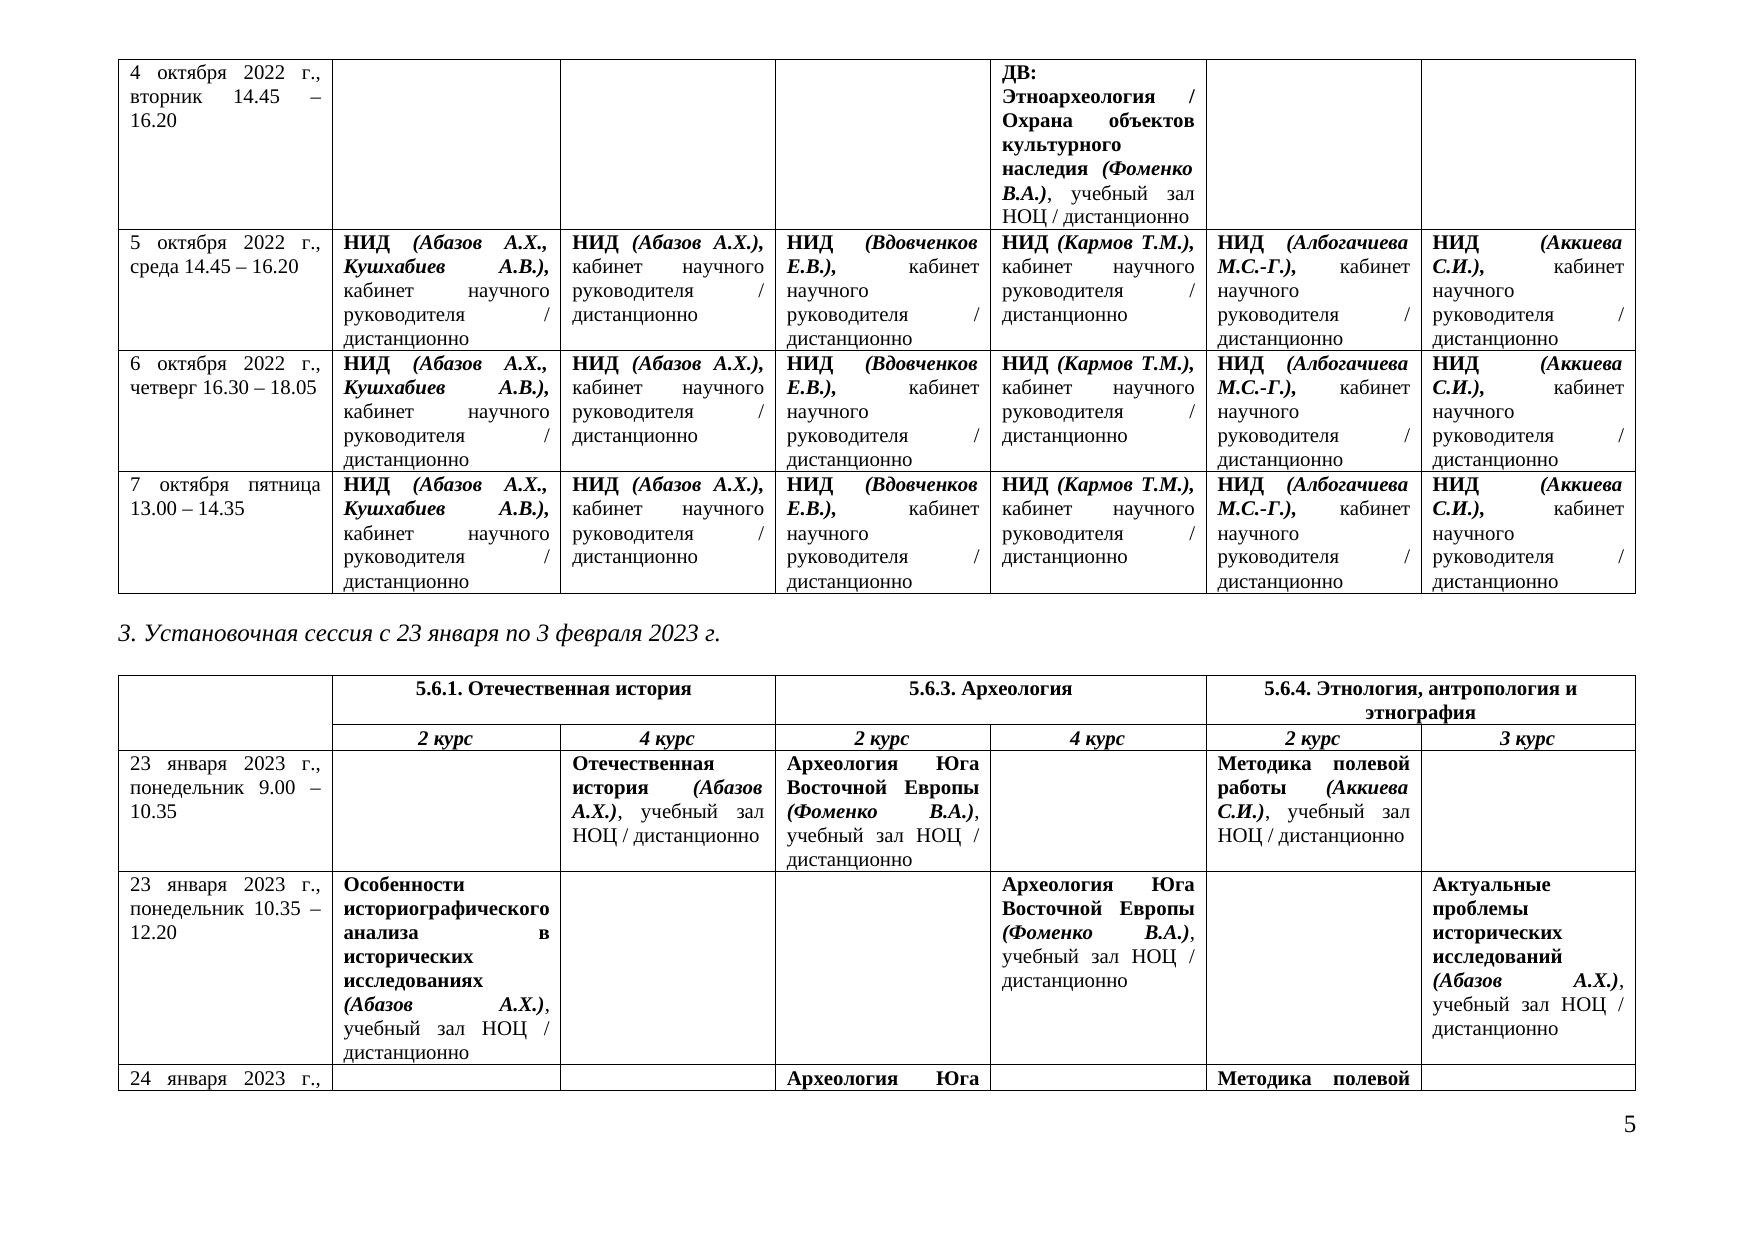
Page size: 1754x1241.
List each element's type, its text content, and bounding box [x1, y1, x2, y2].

table_cell 2 курс [776, 725, 990, 749]
table_cell [333, 60, 560, 228]
table_cell [1207, 60, 1421, 228]
table_cell НИД (Аккиева С.И.), кабинет научного руководителя / дистанционно [1422, 472, 1635, 593]
table_cell НИД (Абазов А.Х., Кушхабиев А.В.), кабинет научного руководителя / дистанционно [333, 472, 560, 593]
table_cell [333, 751, 560, 871]
table_cell [991, 1065, 1206, 1089]
table_cell [776, 872, 990, 1064]
table_cell [1422, 60, 1635, 228]
table_cell НИД (Абазов А.Х., Кушхабиев А.В.), кабинет научного руководителя / дистанционно [333, 351, 560, 471]
table_cell НИД (Абазов А.Х., Кушхабиев А.В.), кабинет научного руководителя / дистанционно [333, 230, 560, 350]
table_cell 23 января 2023 г., понедельник 9.00 – 10.35 [119, 751, 332, 871]
table_cell [1422, 1065, 1635, 1089]
table_cell 23 января 2023 г., понедельник 10.35 – 12.20 [119, 872, 332, 1064]
table_cell [333, 1065, 560, 1089]
table_cell [561, 60, 775, 228]
table_cell Особенности историографического анализа в исторических исследованиях (Абазов А.Х.), учебный зал НОЦ / дистанционно [333, 872, 560, 1064]
table_cell НИД (Вдовченков Е.В.), кабинет научного руководителя / дистанционно [776, 230, 990, 350]
text 3. Установочная сессия с 23 января по 3 февраля 2023 г. [118, 618, 1636, 646]
table_cell НИД (Кармов Т.М.), кабинет научного руководителя / дистанционно [991, 472, 1206, 593]
table_cell НИД (Кармов Т.М.), кабинет научного руководителя / дистанционно [991, 351, 1206, 471]
table_header 5.6.3. Археология [776, 676, 1206, 724]
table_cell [1207, 1065, 1421, 1089]
table_cell Археология Юга Восточной Европы (Фоменко В.А.), учебный зал НОЦ / дистанционно [991, 872, 1206, 1064]
table_cell НИД (Аккиева С.И.), кабинет научного руководителя / дистанционно [1422, 230, 1635, 350]
table_cell Археология Юга Восточной Европы (Фоменко В.А.), учебный зал НОЦ / дистанционно [776, 751, 990, 871]
table_cell 5 октября 2022 г., среда 14.45 – 16.20 [119, 230, 332, 350]
table_cell Отечественная история (Абазов А.Х.), учебный зал НОЦ / дистанционно [561, 751, 775, 871]
table_cell 2 курс [1207, 725, 1421, 749]
table_header 5.6.1. Отечественная история [333, 676, 775, 724]
table_header 5.6.4. Этнология, антропология и этнография [1207, 676, 1635, 724]
table_cell 4 курс [561, 725, 775, 749]
table_cell 3 курс [1422, 725, 1635, 749]
table_cell НИД (Вдовченков Е.В.), кабинет научного руководителя / дистанционно [776, 472, 990, 593]
table_cell [1207, 872, 1421, 1064]
table_cell [1422, 751, 1635, 871]
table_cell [776, 1065, 990, 1089]
table_cell [561, 1065, 775, 1089]
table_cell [991, 60, 1206, 228]
table_cell НИД (Абазов А.Х.), кабинет научного руководителя / дистанционно [561, 351, 775, 471]
table_cell 7 октября пятница 13.00 – 14.35 [119, 472, 332, 593]
table_cell НИД (Абазов А.Х.), кабинет научного руководителя / дистанционно [561, 472, 775, 593]
table_cell 6 октября 2022 г., четверг 16.30 – 18.05 [119, 351, 332, 471]
table_cell НИД (Вдовченков Е.В.), кабинет научного руководителя / дистанционно [776, 351, 990, 471]
table_cell НИД (Кармов Т.М.), кабинет научного руководителя / дистанционно [991, 230, 1206, 350]
table_cell [561, 872, 775, 1064]
table_cell Актуальные проблемы исторических исследований (Абазов А.Х.), учебный зал НОЦ / дистанционно [1422, 872, 1635, 1064]
table_cell 2 курс [333, 725, 560, 749]
table_cell [991, 751, 1206, 871]
table_cell 4 курс [991, 725, 1206, 749]
table_header [119, 676, 332, 749]
table_cell НИД (Албогачиева М.С.-Г.), кабинет научного руководителя / дистанционно [1207, 472, 1421, 593]
table_cell НИД (Албогачиева М.С.-Г.), кабинет научного руководителя / дистанционно [1207, 351, 1421, 471]
table_cell НИД (Аккиева С.И.), кабинет научного руководителя / дистанционно [1422, 351, 1635, 471]
table_cell Методика полевой работы (Аккиева С.И.), учебный зал НОЦ / дистанционно [1207, 751, 1421, 871]
table_cell 4 октября 2022 г., вторник 14.45 – 16.20 [119, 60, 332, 228]
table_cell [119, 1065, 332, 1089]
table_cell НИД (Албогачиева М.С.-Г.), кабинет научного руководителя / дистанционно [1207, 230, 1421, 350]
table_cell НИД (Абазов А.Х.), кабинет научного руководителя / дистанционно [561, 230, 775, 350]
table_cell [776, 60, 990, 228]
